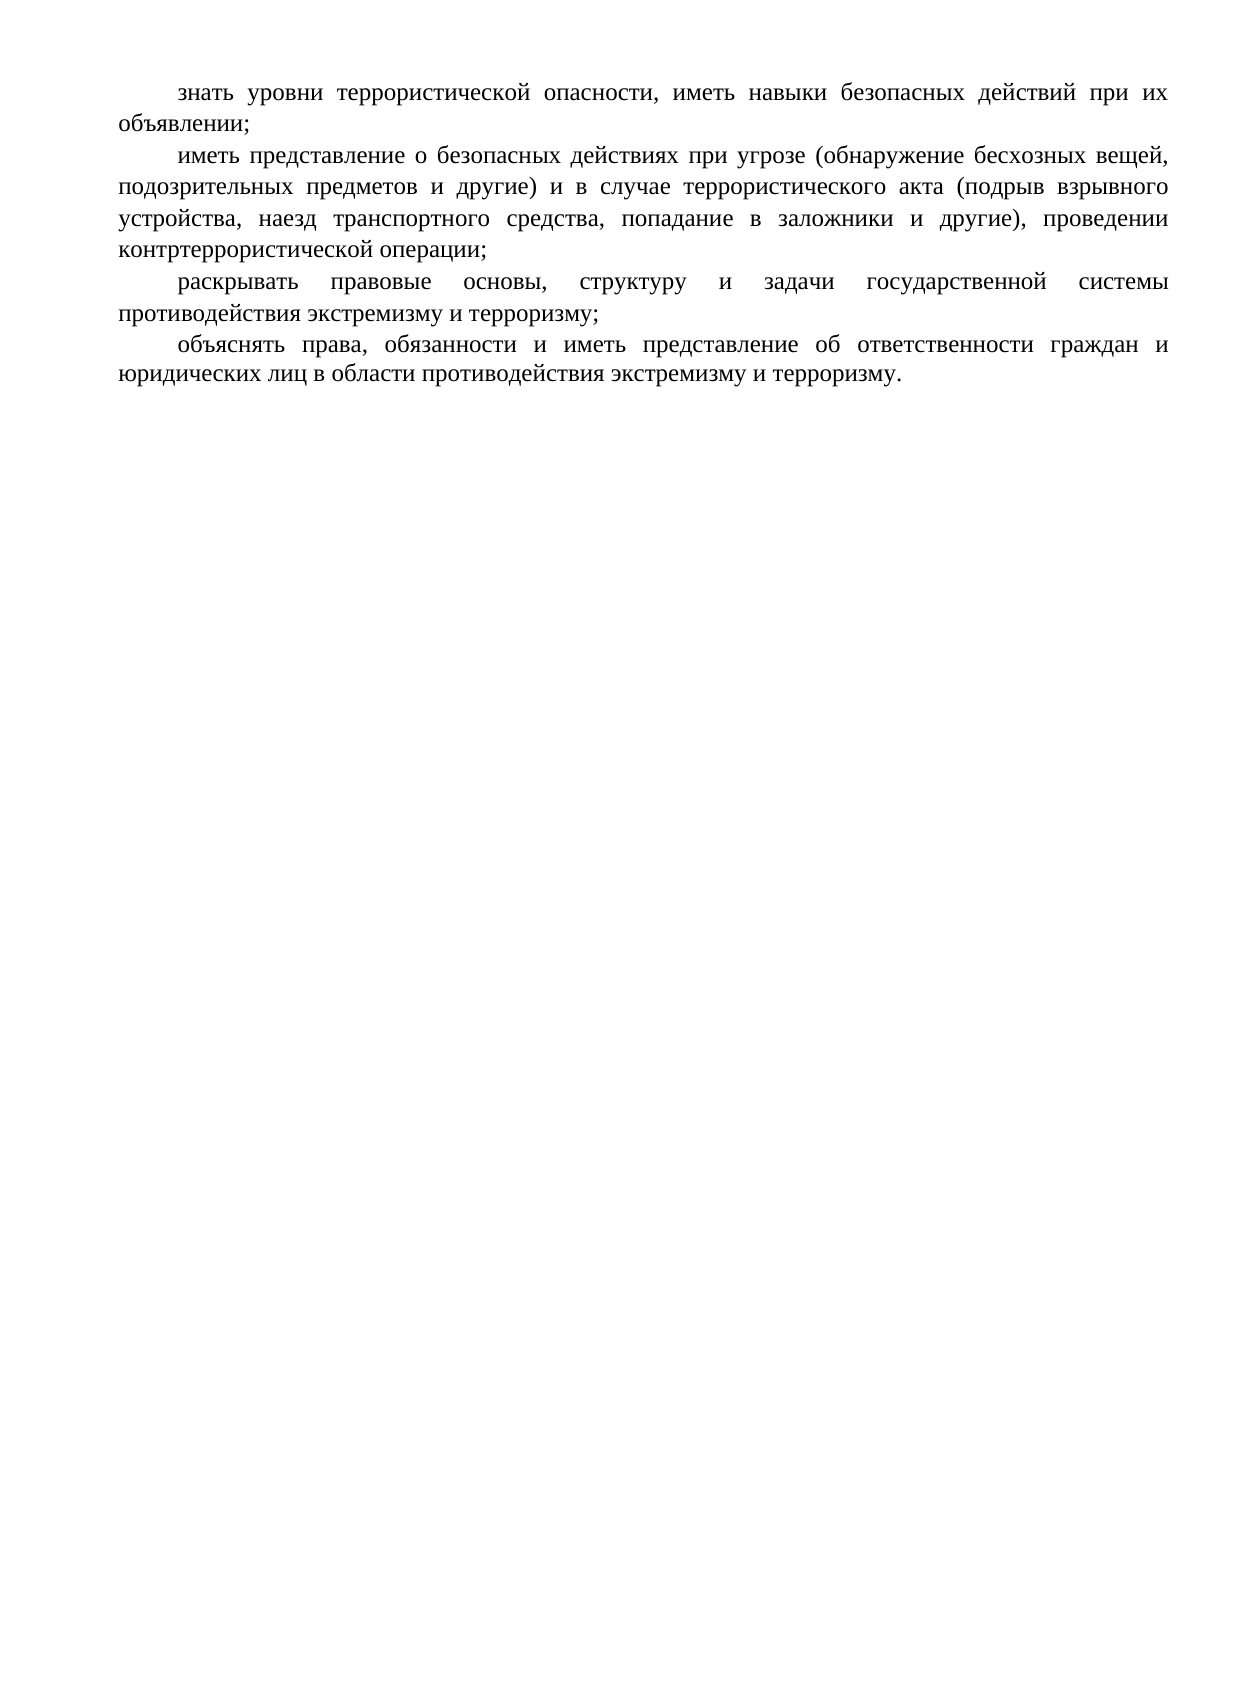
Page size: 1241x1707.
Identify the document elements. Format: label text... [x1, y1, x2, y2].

text иметь представление о безопасных действиях при угрозе (обнаружение бесхозных вещей, подозрительных предметов и другие) и в случае террористического акта (подрыв взрывного устройства, наезд транспортного средства, попадание в заложники и другие), проведении контртеррористической операции; [118, 140, 1169, 263]
text объяснять права, обязанности и иметь представление об ответственности граждан и юридических лиц в области противодействия экстремизму и терроризму. [118, 329, 1169, 387]
text знать уровни террористической опасности, иметь навыки безопасных действий при их объявлении; [118, 77, 1169, 137]
text раскрывать правовые основы, структуру и задачи государственной системы противодействия экстремизму и терроризму; [118, 266, 1169, 326]
